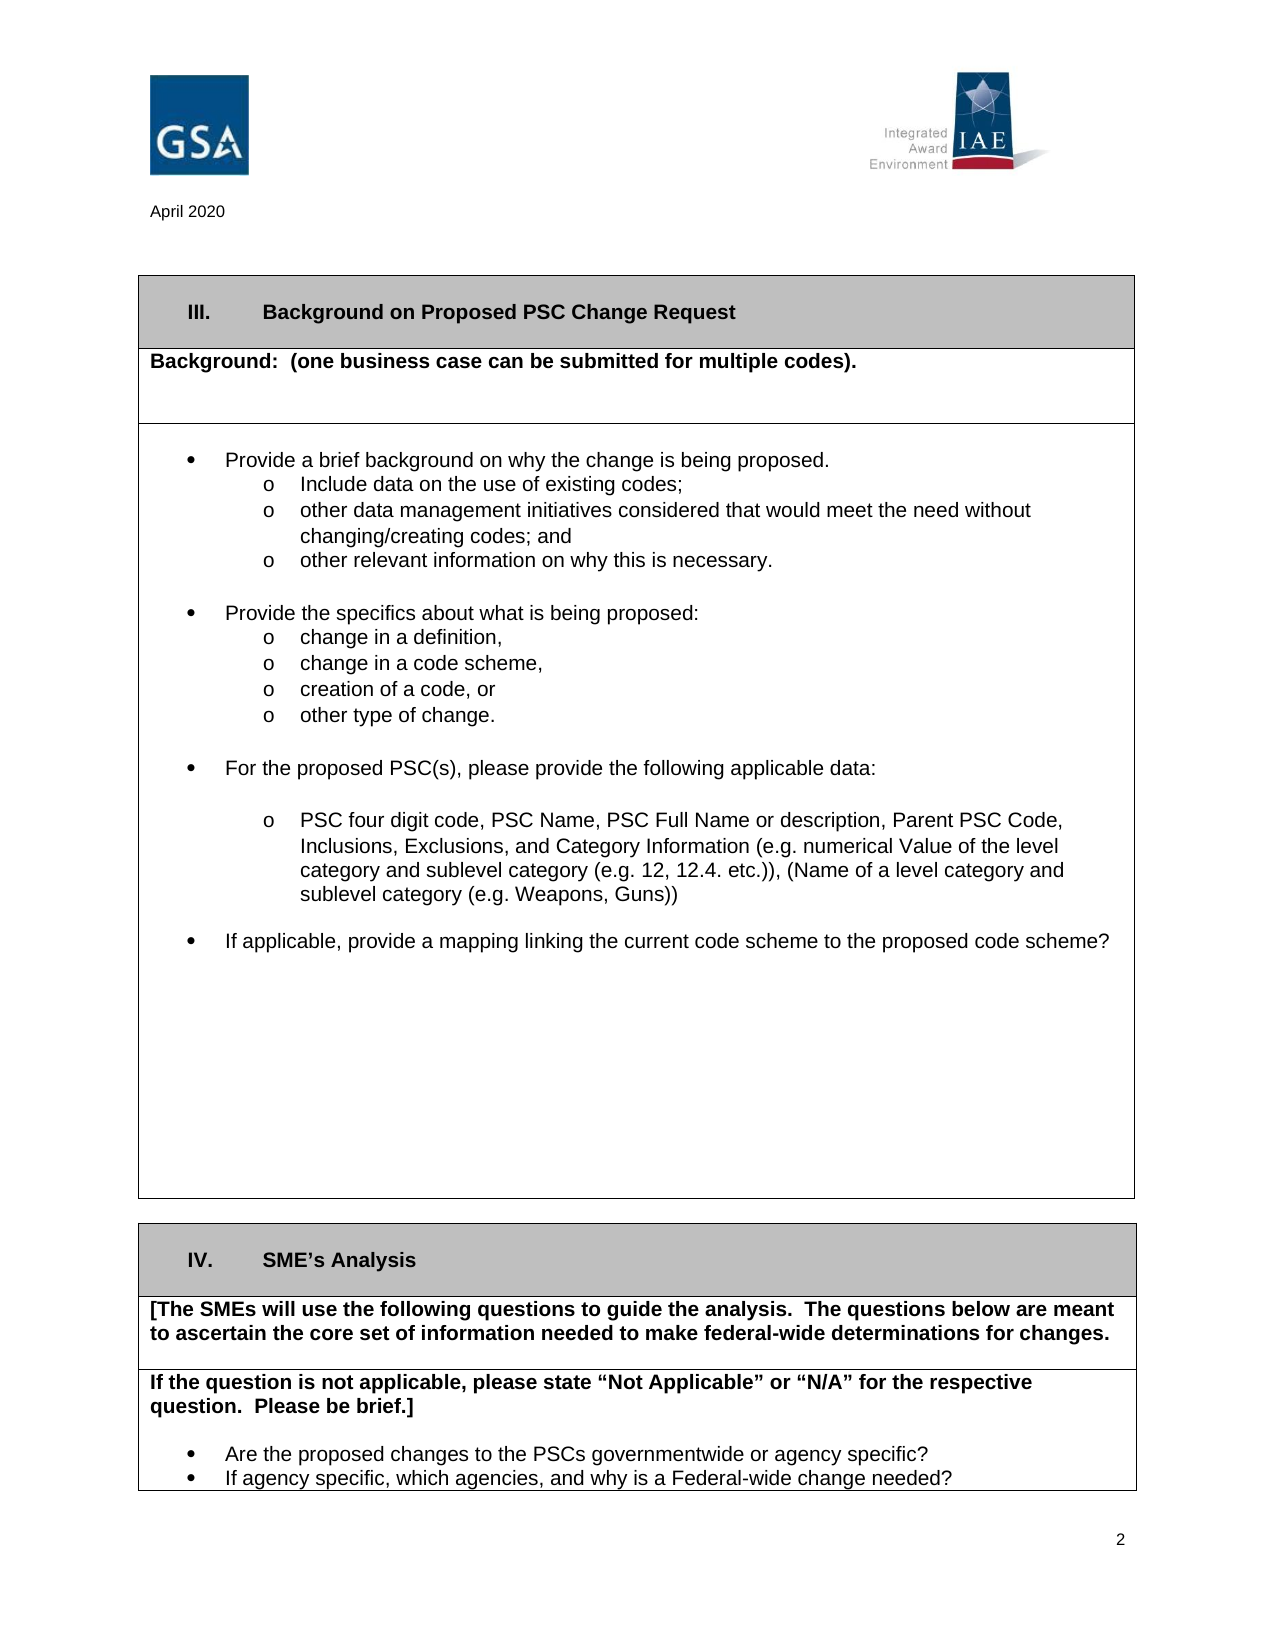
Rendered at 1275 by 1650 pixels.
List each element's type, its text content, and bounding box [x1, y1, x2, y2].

table_cell Background: (one business case can be submitted for multiple codes). [139, 349, 1134, 423]
table_header Background on Proposed PSC Change Request [139, 276, 1134, 348]
picture [864, 55, 1057, 176]
table_cell Provide a brief background on why the change is being proposed. Include data on the use of existing codes; other data management initiatives considered that would meet the need without changing/creating codes; and other relevant information on why this is necessary. Provide the specifics about what is being proposed: change in a definition, change in a code scheme, creation of a code, or other type of change. For the proposed PSC(s), please provide the following applicable data: PSC four digit code, PSC Name, PSC Full Name or description, Parent PSC Code, Inclusions, Exclusions, and Category Information (e.g. numerical Value of the level category and sublevel category (e.g. 12, 12.4. etc.)), (Name of a level category and sublevel category (e.g. Weapons, Guns)) If applicable, provide a mapping linking the current code scheme to the proposed code scheme? [139, 424, 1134, 1198]
picture [150, 75, 249, 176]
table_header SME’s Analysis [139, 1224, 1136, 1296]
table_cell [The SMEs will use the following questions to guide the analysis. The questions below are meant to ascertain the core set of information needed to make federal-wide determinations for changes. [139, 1297, 1136, 1368]
